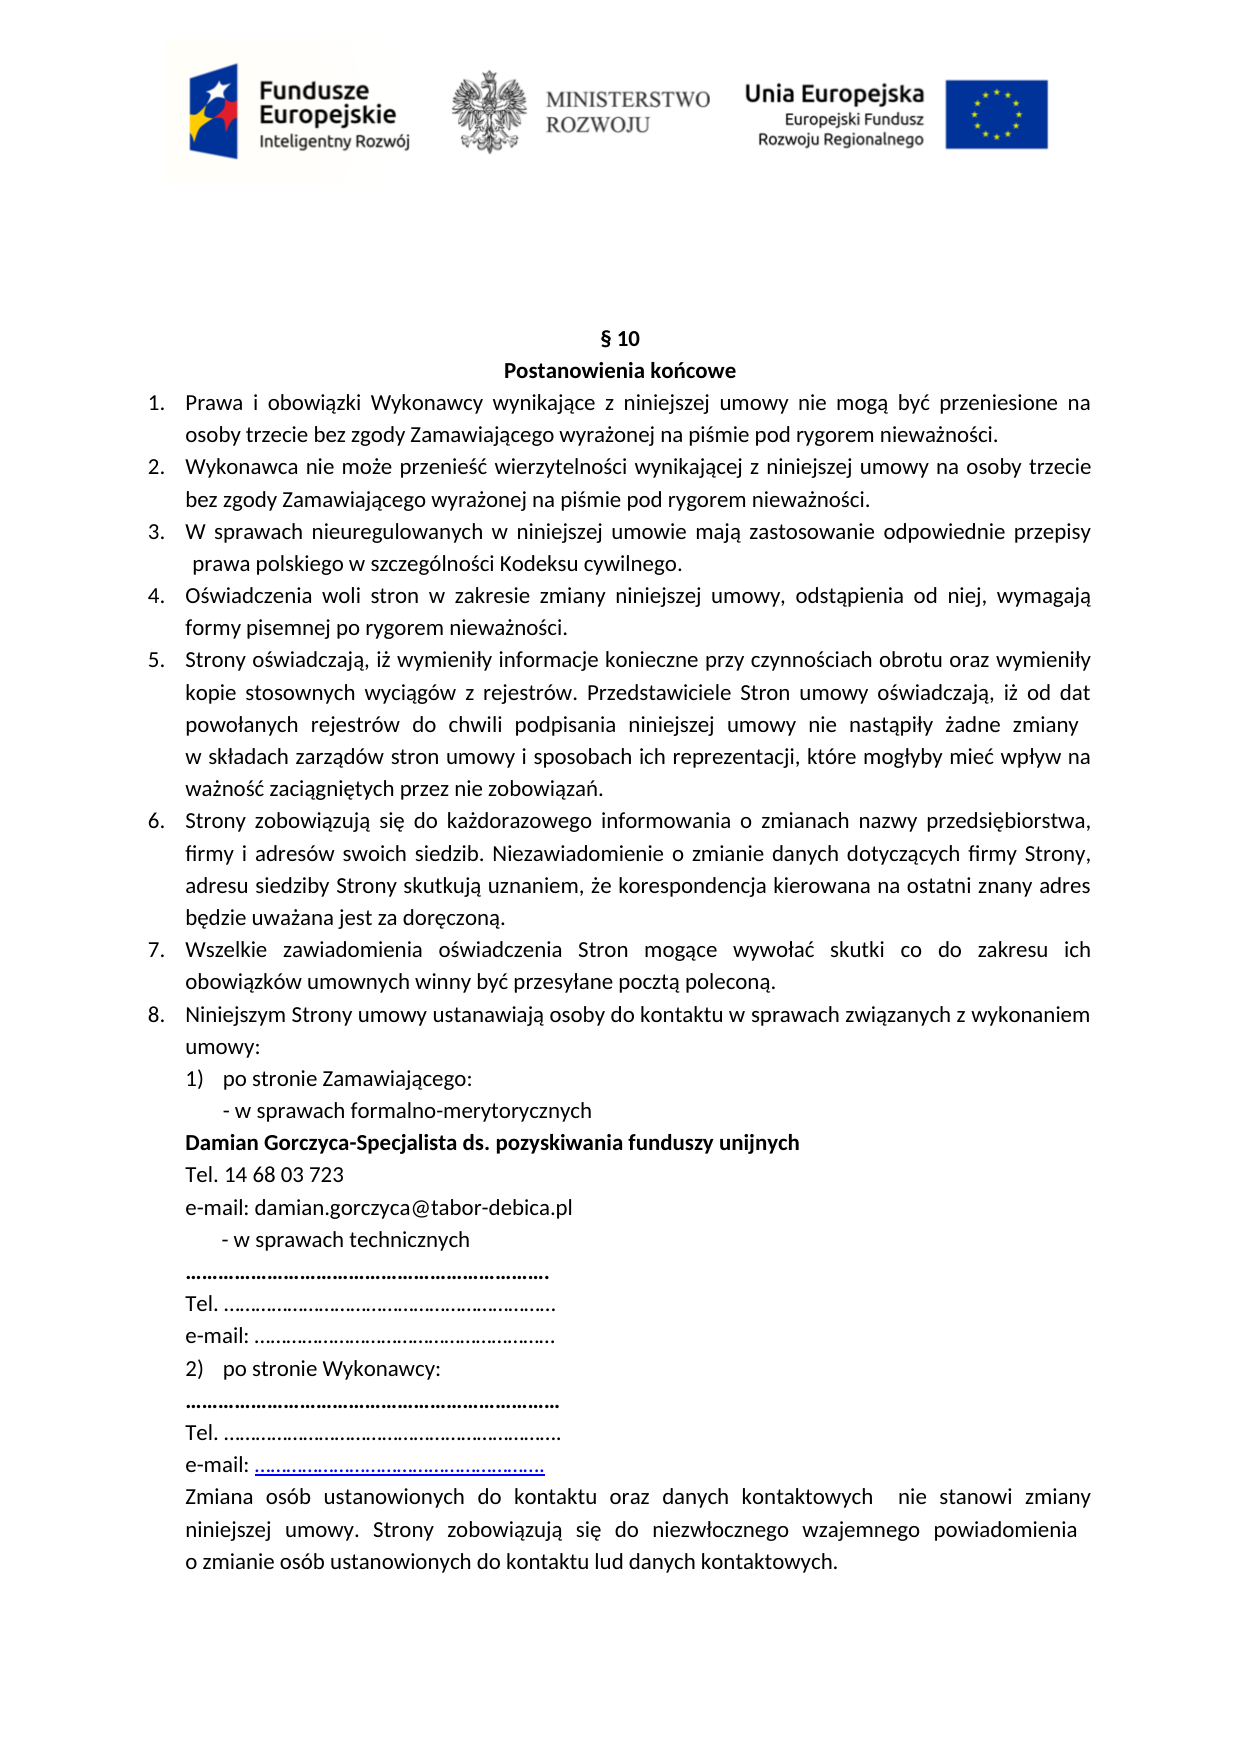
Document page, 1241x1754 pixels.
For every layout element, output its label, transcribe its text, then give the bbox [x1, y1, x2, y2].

text Damian Gorczyca-Specjalista ds. pozyskiwania funduszy unijnych [185, 1128, 1093, 1156]
list Strony zobowiązują się do każdorazowego informowania o zmianach nazwy przedsiębiorstwa, firmy i adresów swoich siedzib. Niezawiadomienie o zmianie danych dotyczących firmy Strony, adresu siedziby Strony skutkują uznaniem, że korespondencja kierowana na ostatni znany adres będzie uważana jest za doręczoną. [148, 807, 1093, 931]
list Niniejszym Strony umowy ustanawiają osoby do kontaktu w sprawach związanych z wykonaniem umowy: [148, 1000, 1093, 1060]
list po stronie Zamawiającego: [185, 1064, 1093, 1092]
text - w sprawach technicznych [185, 1225, 1093, 1253]
text Postanowienia końcowe [148, 356, 1093, 384]
list Oświadczenia woli stron w zakresie zmiany niniejszej umowy, odstąpienia od niej, wymagają formy pisemnej po rygorem nieważności. [148, 581, 1093, 641]
text …………………………………………………………… [185, 1386, 1093, 1414]
list Prawa i obowiązki Wykonawcy wynikające z niniejszej umowy nie mogą być przeniesione na osoby trzecie bez zgody Zamawiającego wyrażonej na piśmie pod rygorem nieważności. [148, 388, 1093, 448]
list Strony oświadczają, iż wymieniły informacje konieczne przy czynnościach obrotu oraz wymieniły kopie stosownych wyciągów z rejestrów. Przedstawiciele Stron umowy oświadczają, iż od dat powołanych rejestrów do chwili podpisania niniejszej umowy nie nastąpiły żadne zmiany w składach zarządów stron umowy i sposobach ich reprezentacji, które mogłyby mieć wpływ na ważność zaciągniętych przez nie zobowiązań. [148, 646, 1093, 802]
text e-mail: ………………………………………………… [185, 1322, 1093, 1349]
text Tel. 14 68 03 723 [185, 1161, 1093, 1189]
text Tel. ………………………………………………………. [185, 1418, 1093, 1446]
picture [147, 29, 1093, 200]
text …………………………………………………………. [185, 1257, 1093, 1285]
text e-mail: damian.gorczyca@tabor-debica.pl [185, 1193, 1093, 1221]
text Tel. ……………………………………………………… [185, 1289, 1093, 1317]
list W sprawach nieuregulowanych w niniejszej umowie mają zastosowanie odpowiednie przepisy prawa polskiego w szczególności Kodeksu cywilnego. [148, 517, 1093, 577]
text Zmiana osób ustanowionych do kontaktu oraz danych kontaktowych nie stanowi zmiany niniejszej umowy. Strony zobowiązują się do niezwłocznego wzajemnego powiadomienia o zmianie osób ustanowionych do kontaktu lud danych kontaktowych. [185, 1482, 1093, 1575]
text - w sprawach formalno-merytorycznych [223, 1096, 1093, 1124]
text e-mail: ………………………………………………. [185, 1450, 1093, 1478]
list po stronie Wykonawcy: [185, 1354, 1093, 1382]
list Wszelkie zawiadomienia oświadczenia Stron mogące wywołać skutki co do zakresu ich obowiązków umownych winny być przesyłane pocztą poleconą. [148, 935, 1093, 996]
text § 10 [148, 324, 1093, 352]
list Wykonawca nie może przenieść wierzytelności wynikającej z niniejszej umowy na osoby trzecie bez zgody Zamawiającego wyrażonej na piśmie pod rygorem nieważności. [148, 452, 1093, 513]
